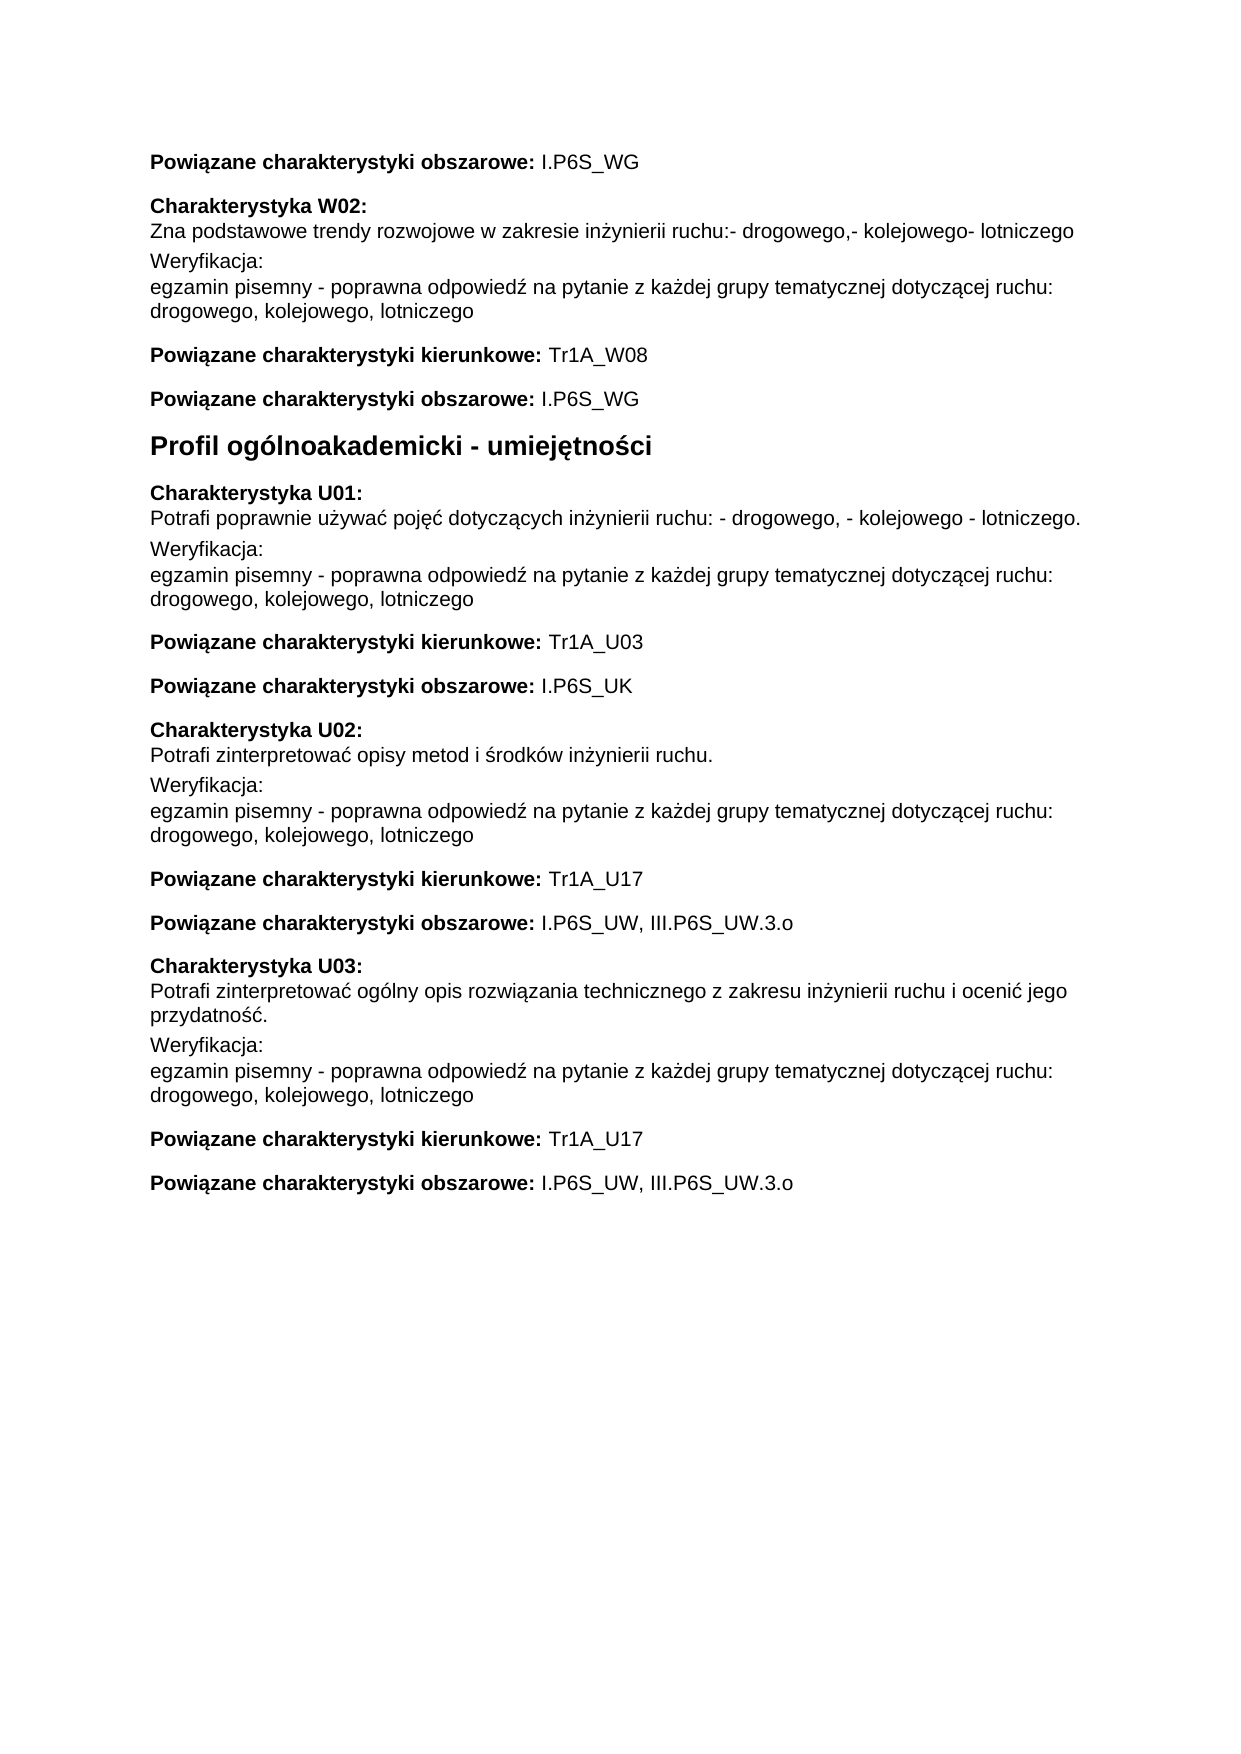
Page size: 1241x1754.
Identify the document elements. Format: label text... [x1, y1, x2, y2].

text Potrafi zinterpretować opisy metod i środków inżynierii ruchu. [150, 743, 1090, 767]
text Weryfikacja: [150, 1033, 1090, 1057]
text Powiązane charakterystyki obszarowe: I.P6S_UK [150, 674, 1090, 698]
text Charakterystyka W02: [150, 194, 1090, 218]
text Weryfikacja: [150, 249, 1090, 273]
text egzamin pisemny - poprawna odpowiedź na pytanie z każdej grupy tematycznej dotyczącej ruchu: drogowego, kolejowego, lotniczego [150, 275, 1090, 323]
text Charakterystyka U02: [150, 718, 1090, 742]
text Powiązane charakterystyki kierunkowe: Tr1A_U17 [150, 1127, 1090, 1151]
text Weryfikacja: [150, 773, 1090, 797]
text Powiązane charakterystyki kierunkowe: Tr1A_U17 [150, 867, 1090, 891]
text Powiązane charakterystyki obszarowe: I.P6S_UW, III.P6S_UW.3.o [150, 910, 1090, 934]
text egzamin pisemny - poprawna odpowiedź na pytanie z każdej grupy tematycznej dotyczącej ruchu: drogowego, kolejowego, lotniczego [150, 562, 1090, 610]
text Zna podstawowe trendy rozwojowe w zakresie inżynierii ruchu:- drogowego,- kolejowego- lotniczego [150, 219, 1090, 243]
text Powiązane charakterystyki kierunkowe: Tr1A_U03 [150, 630, 1090, 654]
text Potrafi zinterpretować ogólny opis rozwiązania technicznego z zakresu inżynierii ruchu i ocenić jego przydatność. [150, 979, 1090, 1027]
text egzamin pisemny - poprawna odpowiedź na pytanie z każdej grupy tematycznej dotyczącej ruchu: drogowego, kolejowego, lotniczego [150, 799, 1090, 847]
text Powiązane charakterystyki obszarowe: I.P6S_WG [150, 386, 1090, 410]
text Charakterystyka U03: [150, 954, 1090, 978]
text Powiązane charakterystyki kierunkowe: Tr1A_W08 [150, 343, 1090, 367]
text Powiązane charakterystyki obszarowe: I.P6S_UW, III.P6S_UW.3.o [150, 1171, 1090, 1195]
subtitle Profil ogólnoakademicki - umiejętności [150, 430, 1090, 461]
text Charakterystyka U01: [150, 481, 1090, 505]
text Weryfikacja: [150, 536, 1090, 560]
text egzamin pisemny - poprawna odpowiedź na pytanie z każdej grupy tematycznej dotyczącej ruchu: drogowego, kolejowego, lotniczego [150, 1059, 1090, 1107]
text Powiązane charakterystyki obszarowe: I.P6S_WG [150, 150, 1090, 174]
text Potrafi poprawnie używać pojęć dotyczących inżynierii ruchu: - drogowego, - kolejowego - lotniczego. [150, 506, 1090, 530]
